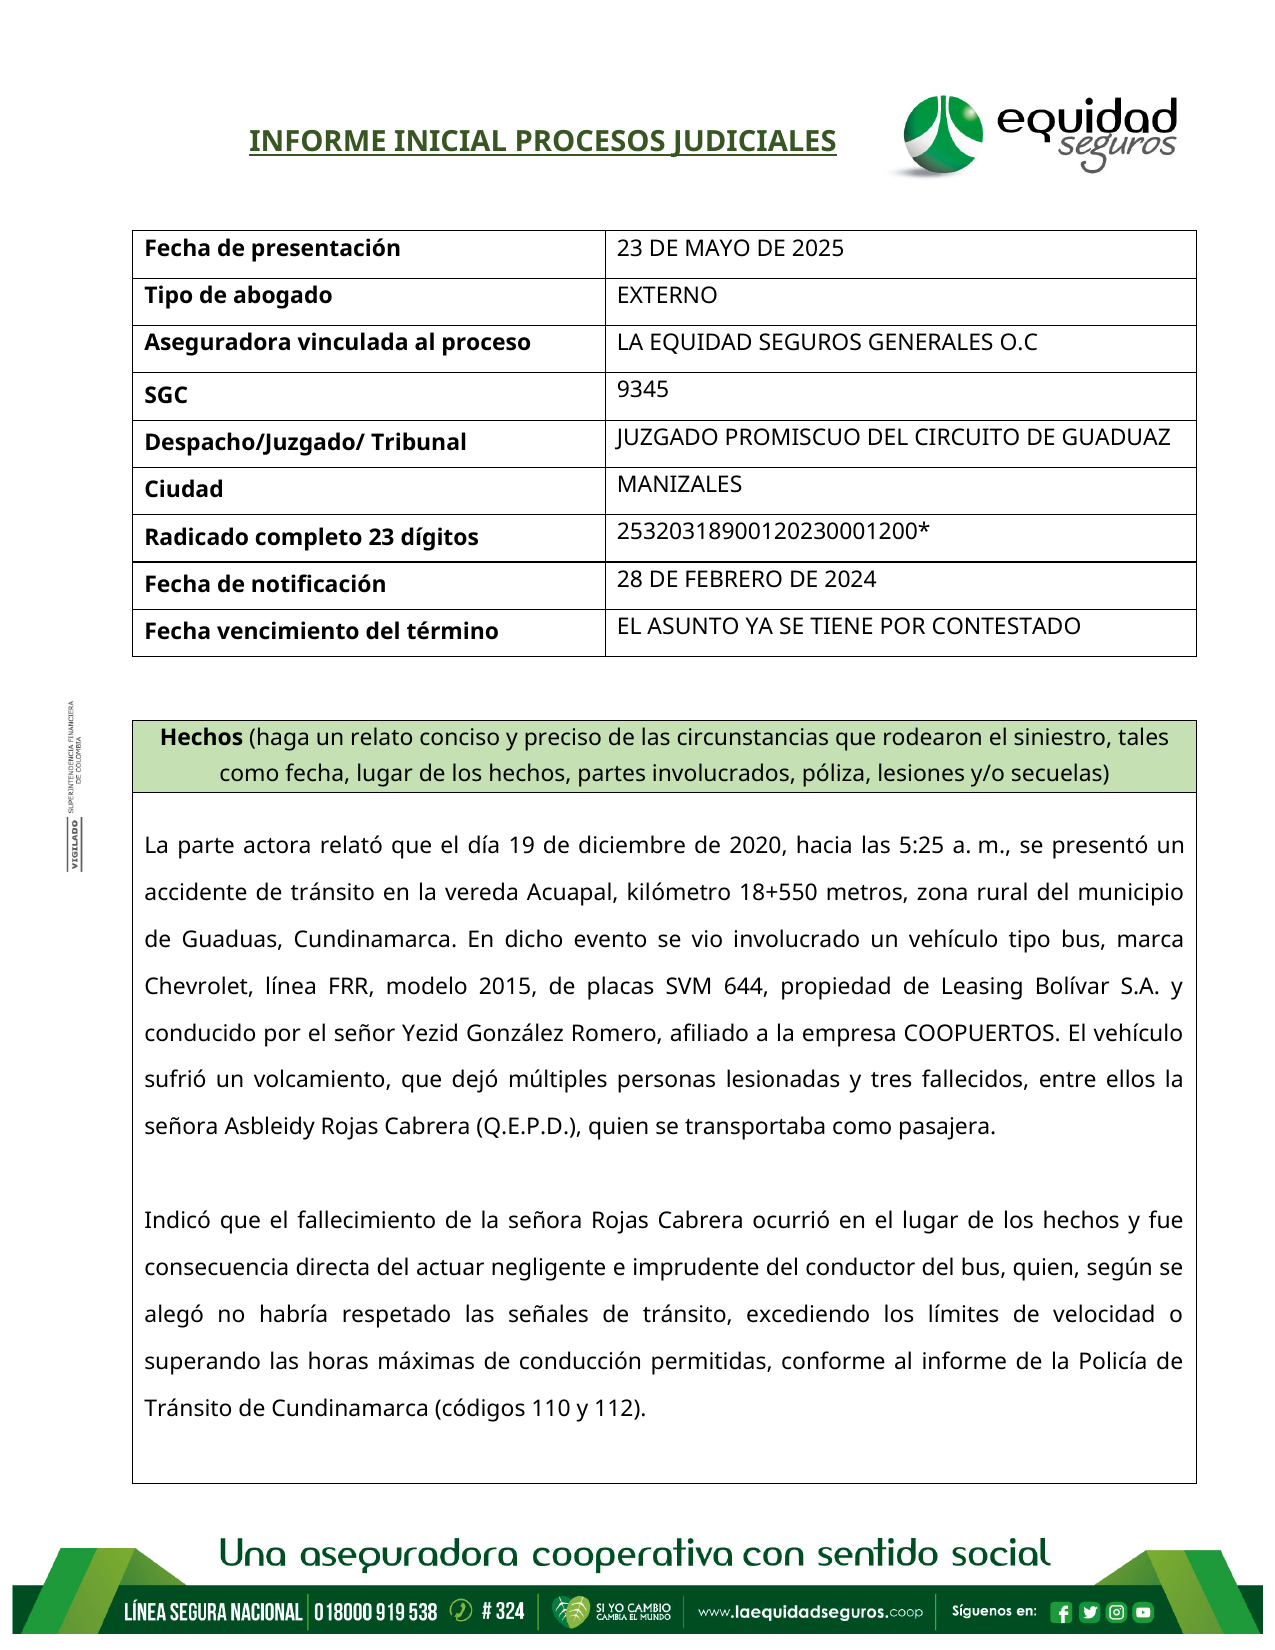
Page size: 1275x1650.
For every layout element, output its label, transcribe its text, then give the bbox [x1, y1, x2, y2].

table_cell Radicado completo 23 dígitos [133, 515, 605, 561]
table_cell MANIZALES [606, 468, 1196, 514]
table_cell Aseguradora vinculada al proceso [133, 326, 605, 372]
table_cell SGC [133, 373, 605, 419]
table_cell 25320318900120230001200* [606, 515, 1196, 561]
table_cell 9345 [606, 373, 1196, 419]
table_cell Tipo de abogado [133, 279, 605, 325]
table_header Hechos (haga un relato conciso y preciso de las circunstancias que rodearon el siniestro, tales como fecha, lugar de los hechos, partes involucrados, póliza, lesiones y/o secuelas) [133, 721, 1196, 792]
table_cell Fecha de notificación [133, 563, 605, 609]
table_cell Despacho/Juzgado/ Tribunal [133, 421, 605, 467]
table_cell Ciudad [133, 468, 605, 514]
table_cell Fecha vencimiento del término [133, 610, 605, 656]
table_cell EL ASUNTO YA SE TIENE POR CONTESTADO [606, 610, 1196, 656]
table_cell 28 DE FEBRERO DE 2024 [606, 563, 1196, 609]
picture [12, 16, 1263, 1634]
table_header Fecha de presentación [133, 231, 605, 278]
table_cell EXTERNO [606, 279, 1196, 325]
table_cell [133, 793, 1196, 1483]
table_cell JUZGADO PROMISCUO DEL CIRCUITO DE GUADUAZ [606, 421, 1196, 467]
table_header 23 DE MAYO DE 2025 [606, 231, 1196, 278]
table_cell LA EQUIDAD SEGUROS GENERALES O.C [606, 326, 1196, 372]
